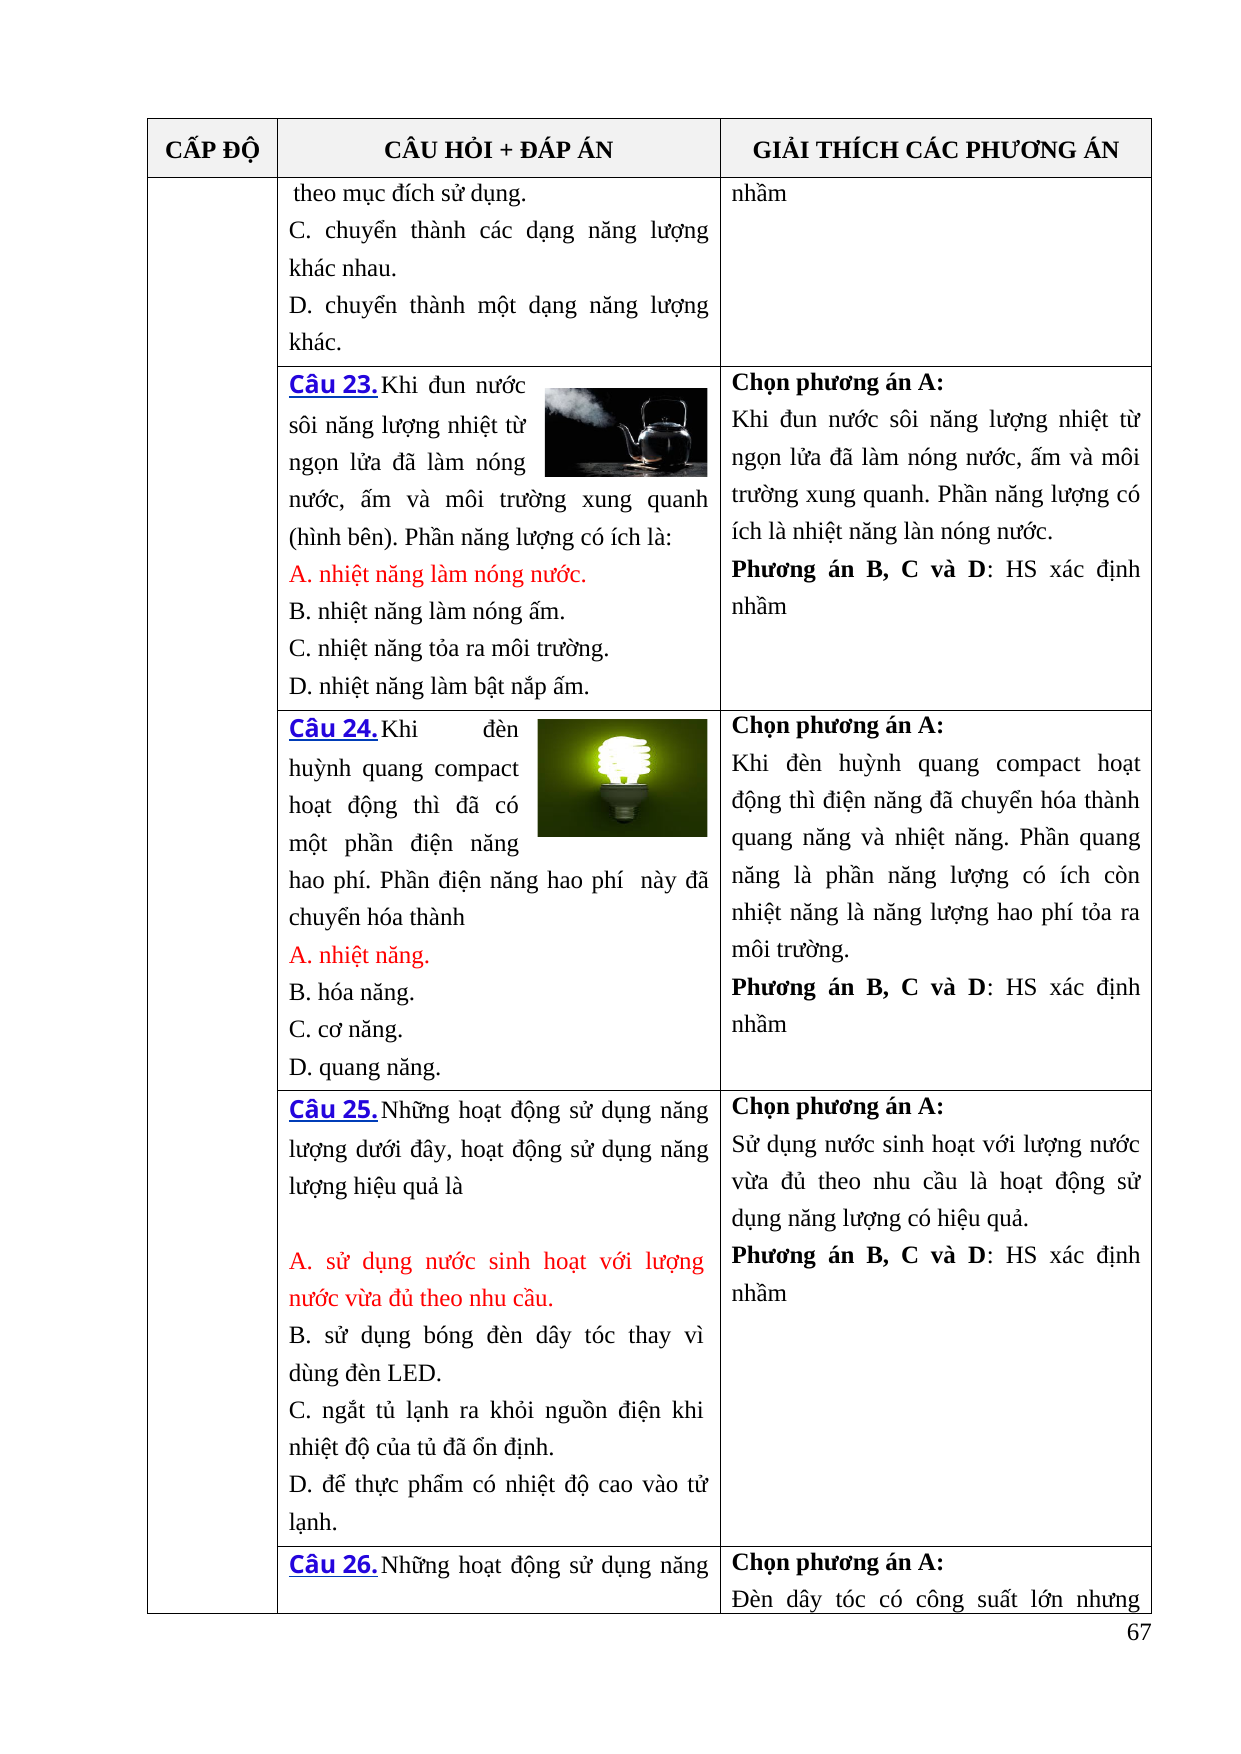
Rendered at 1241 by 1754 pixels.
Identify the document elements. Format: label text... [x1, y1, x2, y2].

table_cell Khi đèn huỳnh quang compact hoạt động thì đã có một phần điện năng hao phí. Phần điện năng hao phí này đã chuyển hóa thành A. nhiệt năng. B. hóa năng. C. cơ năng. D. quang năng. [278, 711, 720, 1090]
picture [537, 719, 708, 837]
table_cell Chọn phương án A: Khi đèn huỳnh quang compact hoạt động thì điện năng đã chuyển hóa thành quang năng và nhiệt năng. Phần quang năng là phần năng lượng có ích còn nhiệt năng là năng lượng hao phí tỏa ra môi trường. Phương án B, C và D: HS xác định nhầm [721, 711, 1151, 1090]
table_cell Chọn phương án A: Khi đun nước sôi năng lượng nhiệt từ ngọn lửa đã làm nóng nước, ấm và môi trường xung quanh. Phần năng lượng có ích là nhiệt năng làn nóng nước. Phương án B, C và D: HS xác định nhầm [721, 367, 1151, 709]
table_header CÂU HỎI + ĐÁP ÁN [278, 119, 720, 177]
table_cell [721, 1547, 1151, 1613]
table_cell Những hoạt động sử dụng năng lượng dưới đây, hoạt động sử dụng năng lượng hiệu quả là A. sử dụng nước sinh hoạt với lượng nước vừa đủ theo nhu cầu. B. sử dụng bóng đèn dây tóc thay vì dùng đèn LED. C. ngắt tủ lạnh ra khỏi nguồn điện khi nhiệt độ của tủ đã ổn định. D. để thực phẩm có nhiệt độ cao vào tử lạnh. [278, 1091, 720, 1546]
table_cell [278, 1547, 720, 1613]
table_header CẤP ĐỘ [148, 119, 277, 177]
picture [544, 388, 708, 477]
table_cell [721, 178, 1151, 366]
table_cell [278, 178, 720, 366]
table_cell Khi đun nước sôi năng lượng nhiệt từ ngọn lửa đã làm nóng nước, ấm và môi trường xung quanh (hình bên). Phần năng lượng có ích là: A. nhiệt năng làm nóng nước. B. nhiệt năng làm nóng ấm. C. nhiệt năng tỏa ra môi trường. D. nhiệt năng làm bật nắp ấm. [278, 367, 720, 709]
table_cell Chọn phương án A: Sử dụng nước sinh hoạt với lượng nước vừa đủ theo nhu cầu là hoạt động sử dụng năng lượng có hiệu quả. Phương án B, C và D: HS xác định nhầm [721, 1091, 1151, 1546]
table_header GIẢI THÍCH CÁC PHƯƠNG ÁN [721, 119, 1151, 177]
